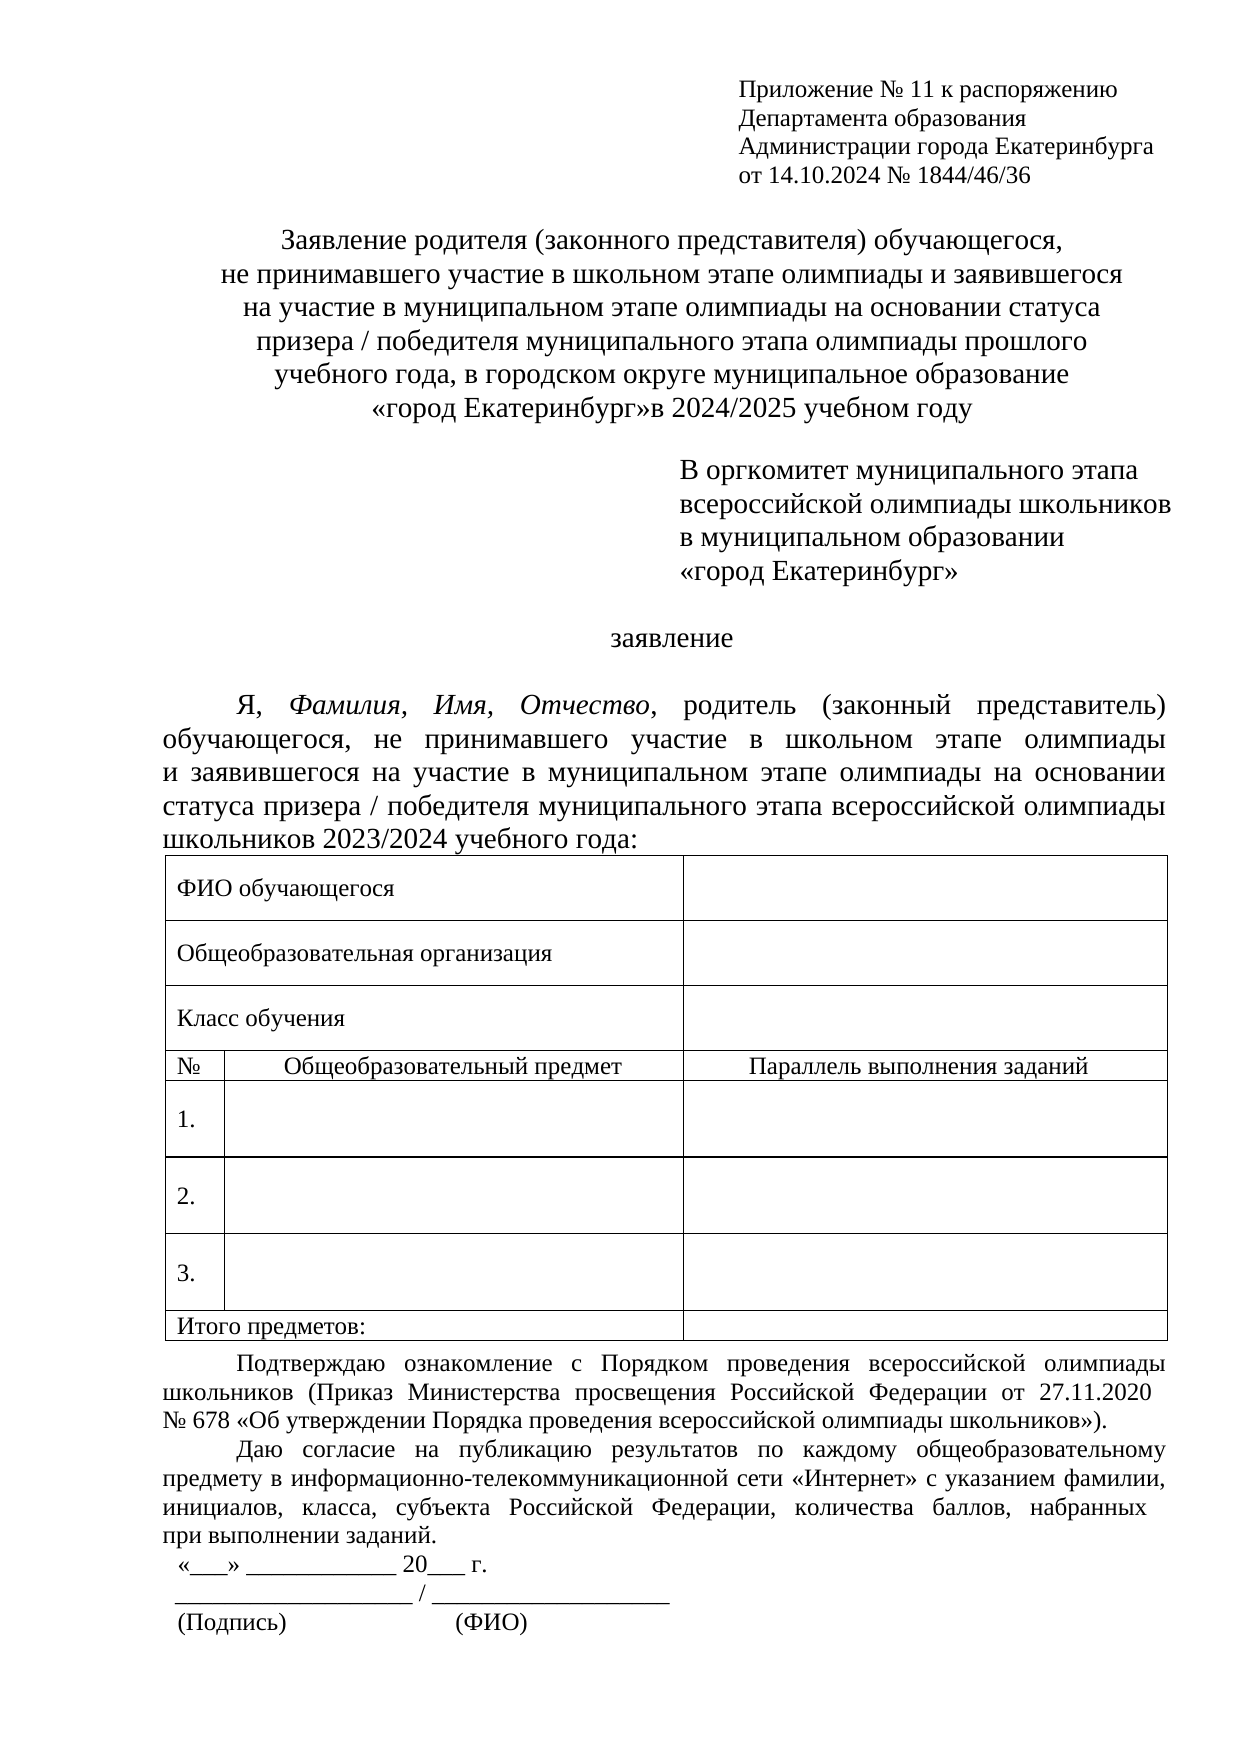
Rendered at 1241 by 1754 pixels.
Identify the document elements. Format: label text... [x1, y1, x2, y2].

table_header [684, 856, 1167, 920]
text Заявление родителя (законного представителя) обучающегося, не принимавшего участие в школьном этапе олимпиады и заявившегося на участие в муниципальном этапе олимпиады на основании статуса [177, 222, 1167, 323]
table_cell [684, 921, 1167, 985]
text «город Екатеринбург»в 2024/2025 учебном году [177, 390, 1167, 424]
table_cell Общеобразовательная организация [166, 921, 683, 985]
table_cell № [166, 1051, 224, 1080]
text призера / победителя муниципального этапа олимпиады прошлого [177, 323, 1167, 357]
text от 14.10.2024 № 1844/46/36 [738, 160, 1167, 189]
table_cell Класс обучения [166, 986, 683, 1050]
table_cell [166, 1158, 224, 1233]
table_header ФИО обучающегося [166, 856, 683, 920]
text заявление [177, 620, 1167, 654]
text учебного года, в городском округе муниципальное образование [177, 357, 1167, 390]
text Подтверждаю ознакомление с Порядком проведения всероссийской олимпиады школьников (Приказ Министерства просвещения Российской Федерации от 27.11.2020 № 678 «Об утверждении Порядка проведения всероссийской олимпиады школьников»). [162, 1348, 1167, 1434]
table_cell [684, 1081, 1167, 1156]
text Даю согласие на публикацию результатов по каждому общеобразовательному предмету в информационно-телекоммуникационной сети «Интернет» с указанием фамилии, инициалов, класса, субъекта Российской Федерации, количества баллов, набранных при выполнении заданий. [162, 1434, 1167, 1549]
table_cell [225, 1158, 683, 1233]
table_cell [684, 1311, 1167, 1340]
table_cell [166, 1081, 224, 1156]
text в муниципальном образовании [679, 519, 1196, 553]
table_cell [166, 1234, 224, 1310]
text «город Екатеринбург» [679, 553, 1196, 587]
table_cell [684, 1158, 1167, 1233]
text «___» ____________ 20___ г. [177, 1549, 1167, 1578]
text Администрации города Екатеринбурга [738, 131, 1167, 160]
text Приложение № 11 к распоряжению [738, 74, 1167, 103]
text Я, Фамилия, Имя, Отчество, родитель (законный представитель) обучающегося, не принимавшего участие в школьном этапе олимпиады и заявившегося на участие в муниципальном этапе олимпиады на основании статуса призера / победителя муниципального этапа всероссийской олимпиады школьников 2023/2024 учебного года: [162, 687, 1167, 855]
table_cell Общеобразовательный предмет [225, 1051, 683, 1080]
table_cell [684, 986, 1167, 1050]
text (Подпись) (ФИО) [177, 1607, 1167, 1636]
table_cell [225, 1081, 683, 1156]
table_cell [225, 1234, 683, 1310]
table_cell [684, 1234, 1167, 1310]
text ___________________ / ___________________ [162, 1578, 1167, 1607]
table_cell Параллель выполнения заданий [684, 1051, 1167, 1080]
text всероссийской олимпиады школьников [679, 486, 1196, 519]
table_cell Итого предметов: [166, 1311, 683, 1340]
text Департамента образования [738, 103, 1167, 131]
text В оргкомитет муниципального этапа [679, 452, 1196, 486]
